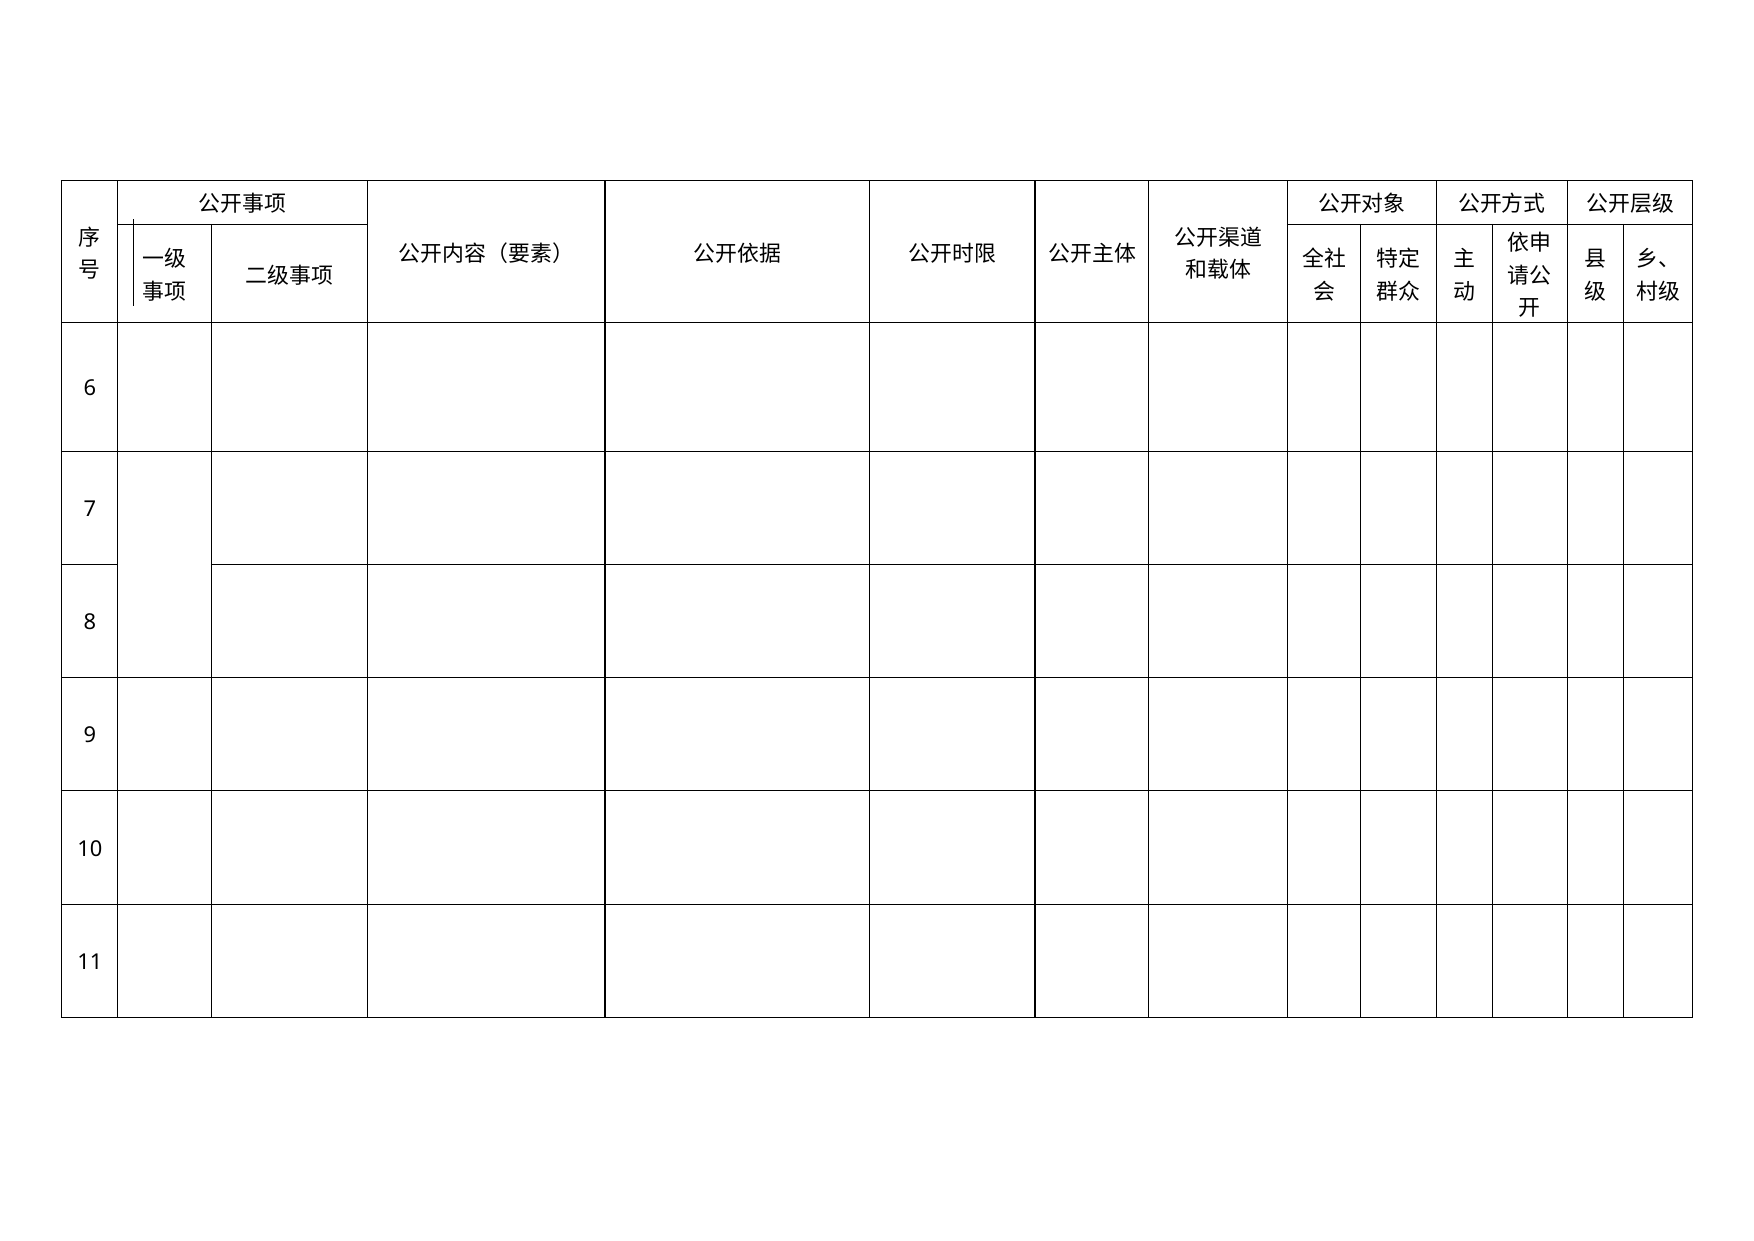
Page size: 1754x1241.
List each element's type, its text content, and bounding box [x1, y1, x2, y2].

table_cell [118, 452, 211, 677]
table_header 公开层级 [1568, 181, 1692, 224]
table_cell [1568, 452, 1623, 564]
table_cell [1149, 323, 1287, 451]
table_header 公开内容（要素） [368, 181, 604, 322]
table_cell [1361, 678, 1436, 790]
table_cell [1149, 791, 1287, 903]
table_cell 9 [62, 678, 117, 790]
table_cell [606, 452, 869, 564]
table_cell [1288, 452, 1360, 564]
table_cell [1568, 905, 1623, 1017]
table_cell 县级 [1568, 225, 1623, 322]
table_cell [118, 678, 211, 790]
table_cell 特定群众 [1361, 225, 1436, 322]
table_cell [1493, 565, 1567, 677]
table_cell 一级 事项 [118, 225, 211, 322]
table_header 公开事项 [118, 181, 367, 224]
table_cell [1624, 565, 1692, 677]
table_cell [118, 905, 211, 1017]
table_cell [212, 323, 367, 451]
table_cell [1624, 323, 1692, 451]
table_cell [1437, 791, 1492, 903]
table_cell [870, 791, 1034, 903]
table_header 公开渠道 和载体 [1149, 181, 1287, 322]
table_cell 11 [62, 905, 117, 1017]
table_cell 主动 [1437, 225, 1492, 322]
table_cell [1149, 452, 1287, 564]
table_cell [1568, 678, 1623, 790]
table_cell 全社会 [1288, 225, 1360, 322]
table_cell [870, 323, 1034, 451]
table_cell [606, 565, 869, 677]
table_cell 乡、村级 [1624, 225, 1692, 322]
table_header 公开依据 [606, 181, 869, 322]
table_cell [1437, 323, 1492, 451]
table_cell [1568, 791, 1623, 903]
table_cell [870, 678, 1034, 790]
table_cell [1624, 791, 1692, 903]
table_cell [368, 905, 604, 1017]
table_header 公开对象 [1288, 181, 1436, 224]
table_cell [1493, 323, 1567, 451]
table_cell [1361, 905, 1436, 1017]
table_cell [1288, 565, 1360, 677]
table_cell [1036, 905, 1148, 1017]
table_cell [368, 323, 604, 451]
table_cell [1437, 565, 1492, 677]
table_cell [212, 678, 367, 790]
table_cell [1149, 678, 1287, 790]
table_cell [1036, 678, 1148, 790]
table_cell [1288, 323, 1360, 451]
table_cell [1437, 905, 1492, 1017]
table_cell [1149, 905, 1287, 1017]
table_cell [1288, 678, 1360, 790]
table_cell [1568, 565, 1623, 677]
table_cell [1361, 791, 1436, 903]
table_cell [1036, 791, 1148, 903]
table_cell [1568, 323, 1623, 451]
table_cell [1493, 905, 1567, 1017]
table_cell 10 [62, 791, 117, 903]
table_cell 6 [62, 323, 117, 451]
table_cell [118, 323, 211, 451]
table_cell 7 [62, 452, 117, 564]
table_cell [606, 323, 869, 451]
table_cell [1361, 565, 1436, 677]
table_cell [1437, 452, 1492, 564]
table_cell 二级事项 [212, 225, 367, 322]
table_cell [606, 791, 869, 903]
table_cell [368, 565, 604, 677]
table_cell [1149, 565, 1287, 677]
table_cell [1493, 452, 1567, 564]
table_cell [1036, 452, 1148, 564]
table_cell [368, 678, 604, 790]
table_header 公开方式 [1437, 181, 1567, 224]
table_cell [606, 678, 869, 790]
table_cell [368, 791, 604, 903]
table_cell [606, 905, 869, 1017]
table_cell [368, 452, 604, 564]
table_cell [212, 905, 367, 1017]
table_cell [1288, 905, 1360, 1017]
table_cell [1036, 323, 1148, 451]
table_cell [1036, 565, 1148, 677]
table_header 序号 [62, 181, 117, 322]
table_cell [870, 452, 1034, 564]
table_cell [1361, 452, 1436, 564]
table_cell [212, 565, 367, 677]
table_cell 依申请公开 [1493, 225, 1567, 322]
table_cell [118, 791, 211, 903]
table_cell [1437, 678, 1492, 790]
table_cell [1624, 678, 1692, 790]
table_cell 8 [62, 565, 117, 677]
table_cell [1493, 678, 1567, 790]
table_cell [870, 565, 1034, 677]
table_header 公开主体 [1036, 181, 1148, 322]
table_cell [212, 452, 367, 564]
table_cell [1624, 905, 1692, 1017]
table_cell [1493, 791, 1567, 903]
table_cell [1361, 323, 1436, 451]
table_cell [1288, 791, 1360, 903]
table_cell [212, 791, 367, 903]
table_header 公开时限 [870, 181, 1034, 322]
table_cell [870, 905, 1034, 1017]
table_cell [1624, 452, 1692, 564]
